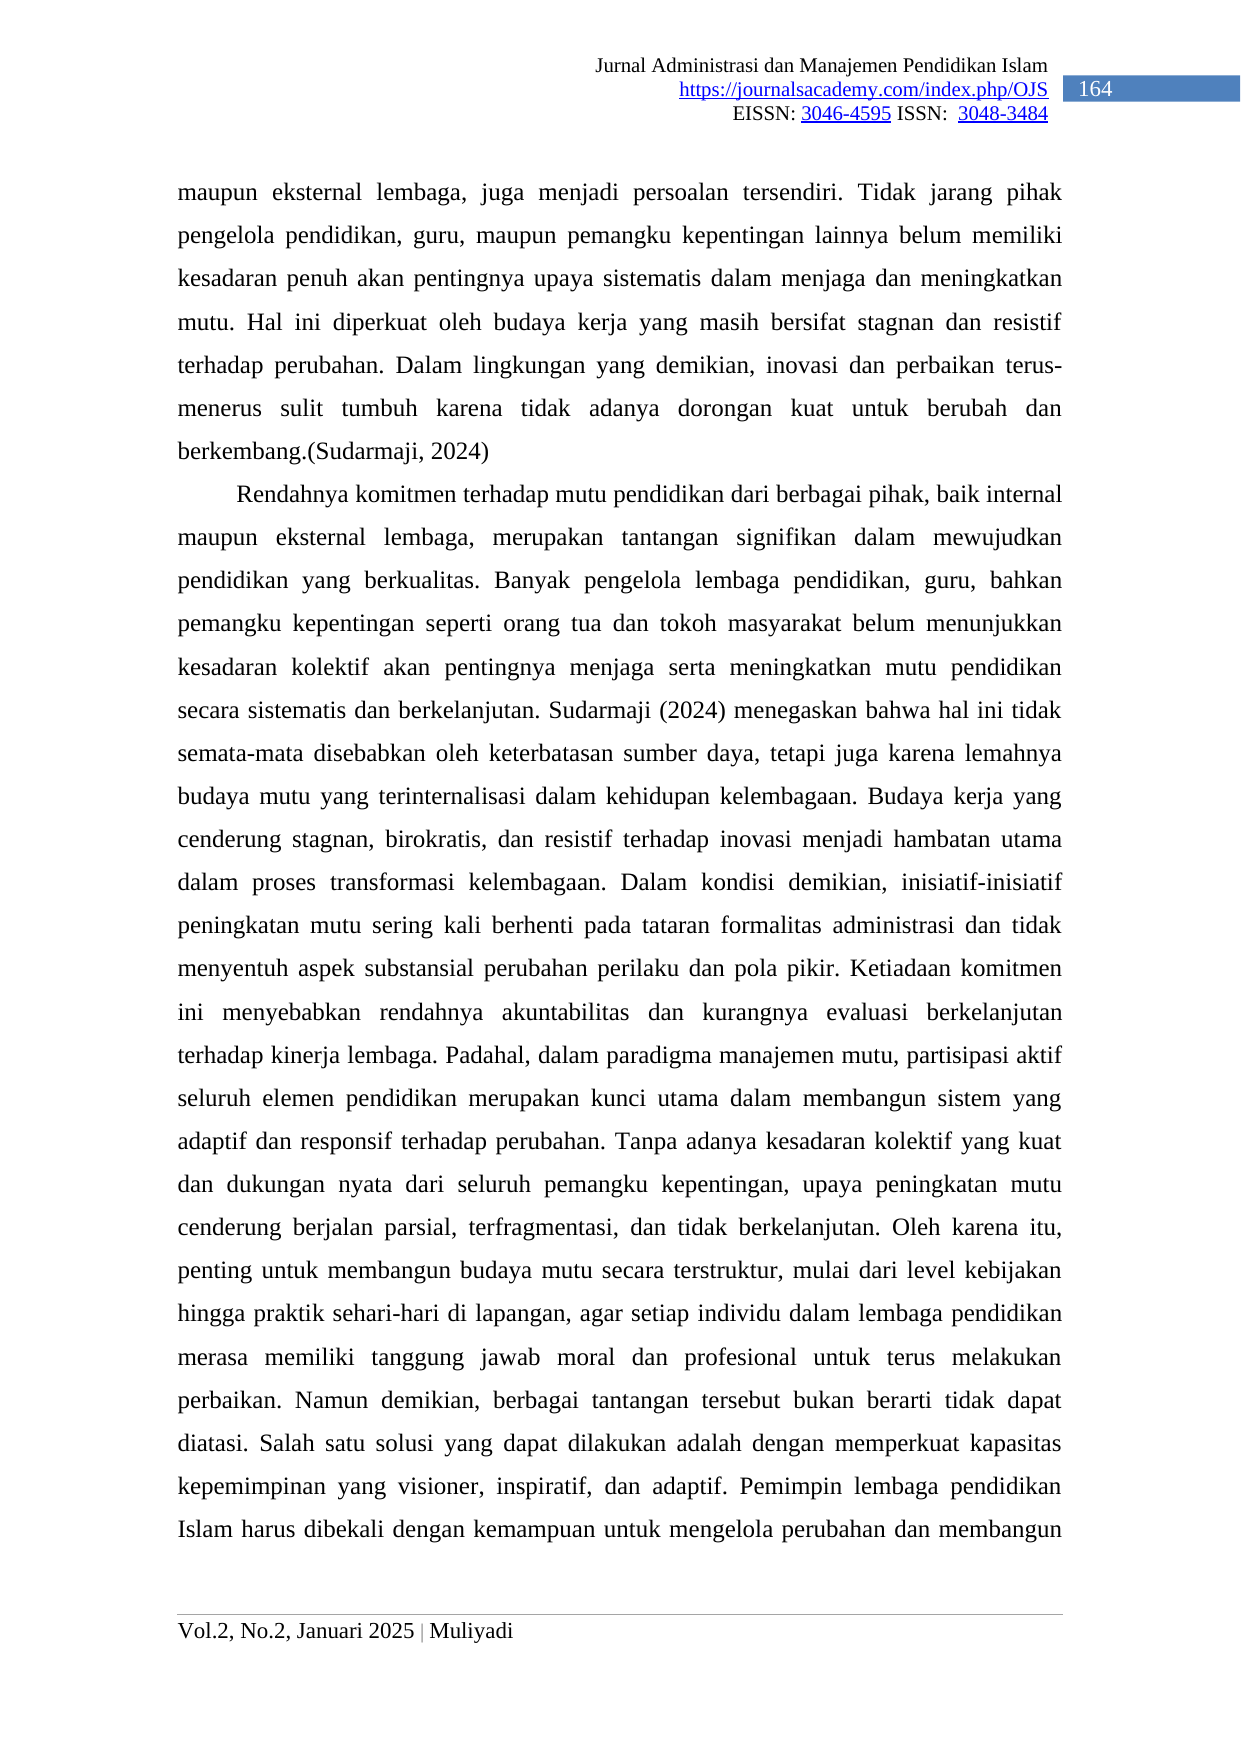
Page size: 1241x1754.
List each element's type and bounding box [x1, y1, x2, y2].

text [177, 177, 1063, 465]
text [177, 479, 1063, 1543]
